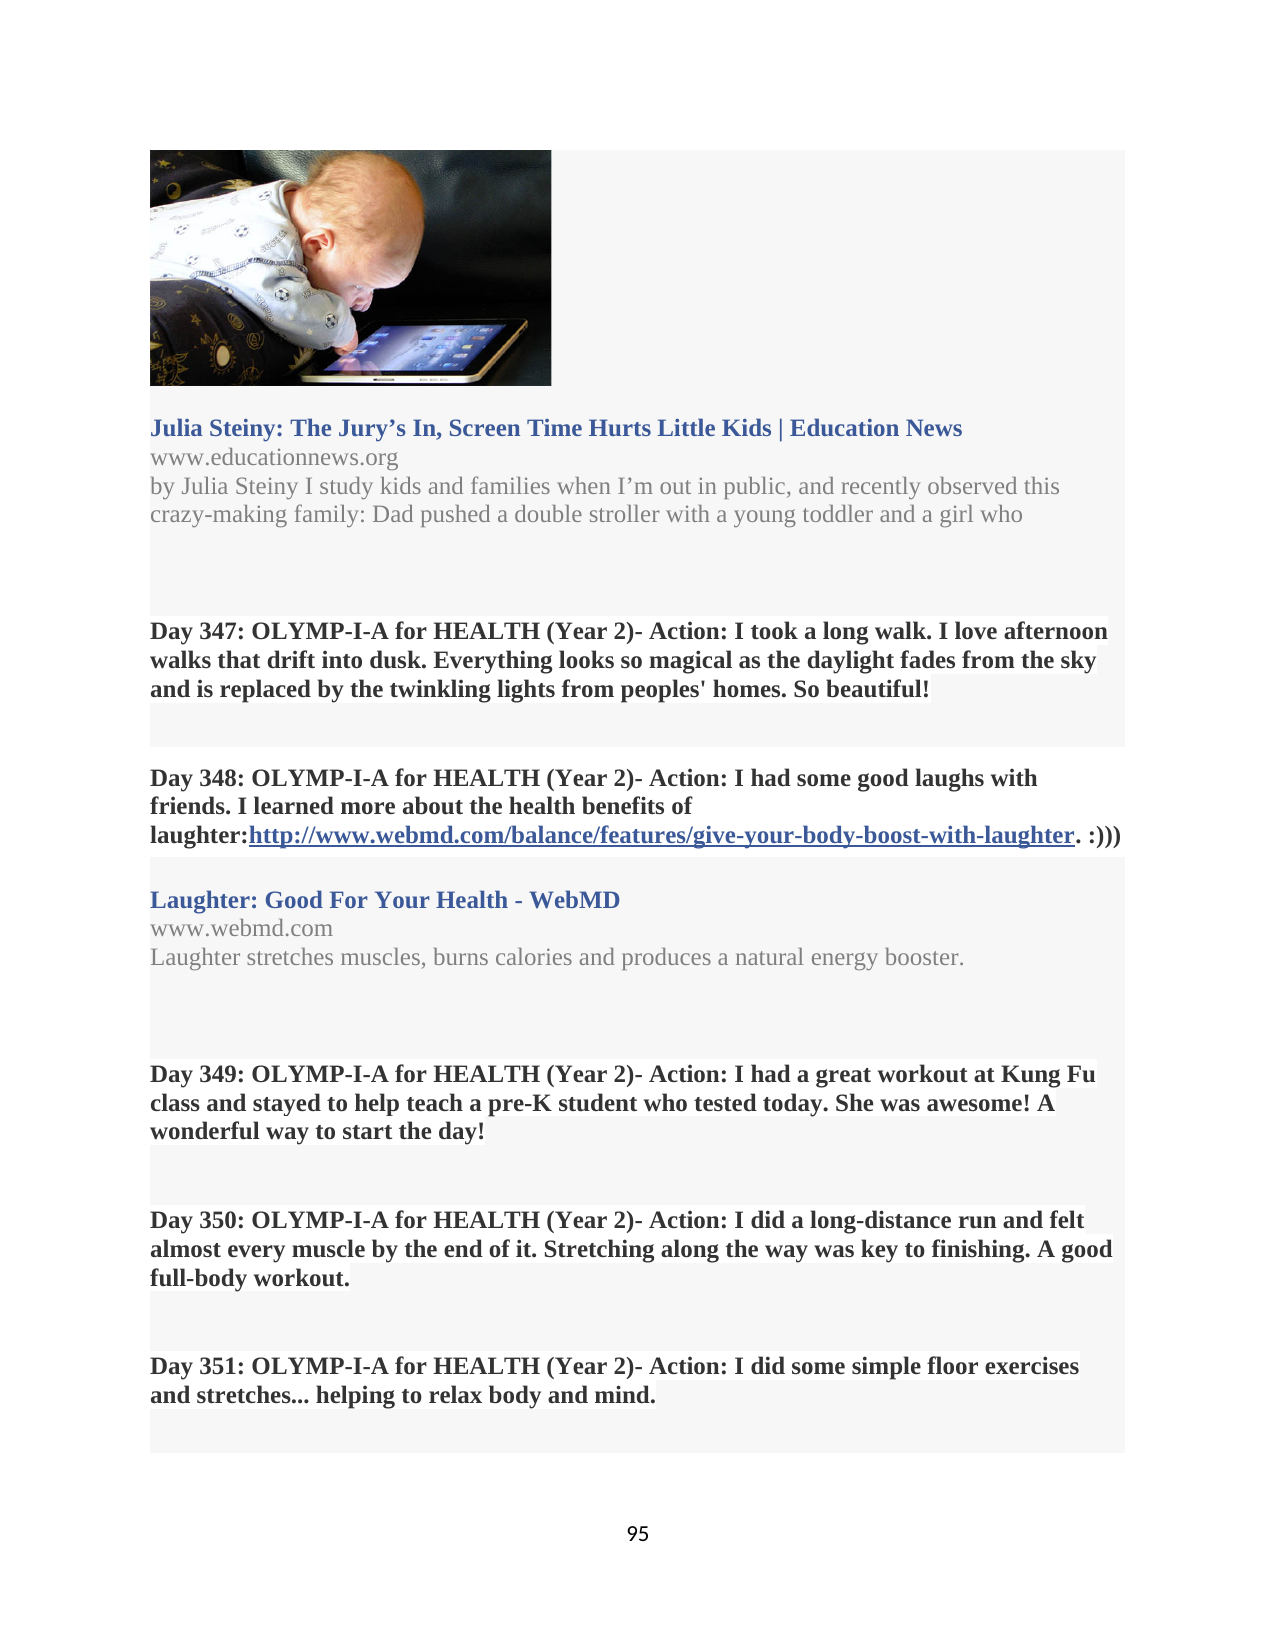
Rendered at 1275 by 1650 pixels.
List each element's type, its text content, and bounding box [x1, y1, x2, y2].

picture [150, 150, 552, 386]
text Day 349: OLYMP-I-A for HEALTH (Year 2)- Action: I had a great workout at Kung Fu class and stayed to help teach a pre-K student who tested today. She was awesome! A wonderful way to start the day! [485, 1059, 1125, 1145]
text Laughter stretches muscles, burns calories and produces a natural energy booster. [150, 942, 1125, 971]
text Laughter: Good For Your Health - WebMD [150, 885, 1125, 913]
text www.educationnews.org [150, 442, 1125, 471]
text www.webmd.com [150, 913, 1125, 942]
text Day 350: OLYMP-I-A for HEALTH (Year 2)- Action: I did a long-distance run and felt almost every muscle by the end of it. Stretching along the way was key to finishing. A good full-body workout. [350, 1205, 1125, 1291]
text Julia Steiny: The Jury’s In, Screen Time Hurts Little Kids | Education News [150, 413, 1125, 442]
text Day 348: OLYMP-I-A for HEALTH (Year 2)- Action: I had some good laughs with friends. I learned more about the health benefits of laughter:http://www.webmd.com/balance/features/give-your-body-boost-with-laughter. :))) [150, 763, 1125, 849]
text Day 347: OLYMP-I-A for HEALTH (Year 2)- Action: I took a long walk. I love afternoon walks that drift into dusk. Everything looks so magical as the daylight fades from the sky and is replaced by the twinkling lights from peoples' homes. So beautiful! [931, 616, 1125, 703]
text by Julia Steiny I study kids and families when I’m out in public, and recently observed this crazy-making family: Dad pushed a double stroller with a young toddler and a girl who [150, 471, 1125, 528]
text Day 351: OLYMP-I-A for HEALTH (Year 2)- Action: I did some simple floor exercises and stretches... helping to relax body and mind. [656, 1351, 1125, 1409]
